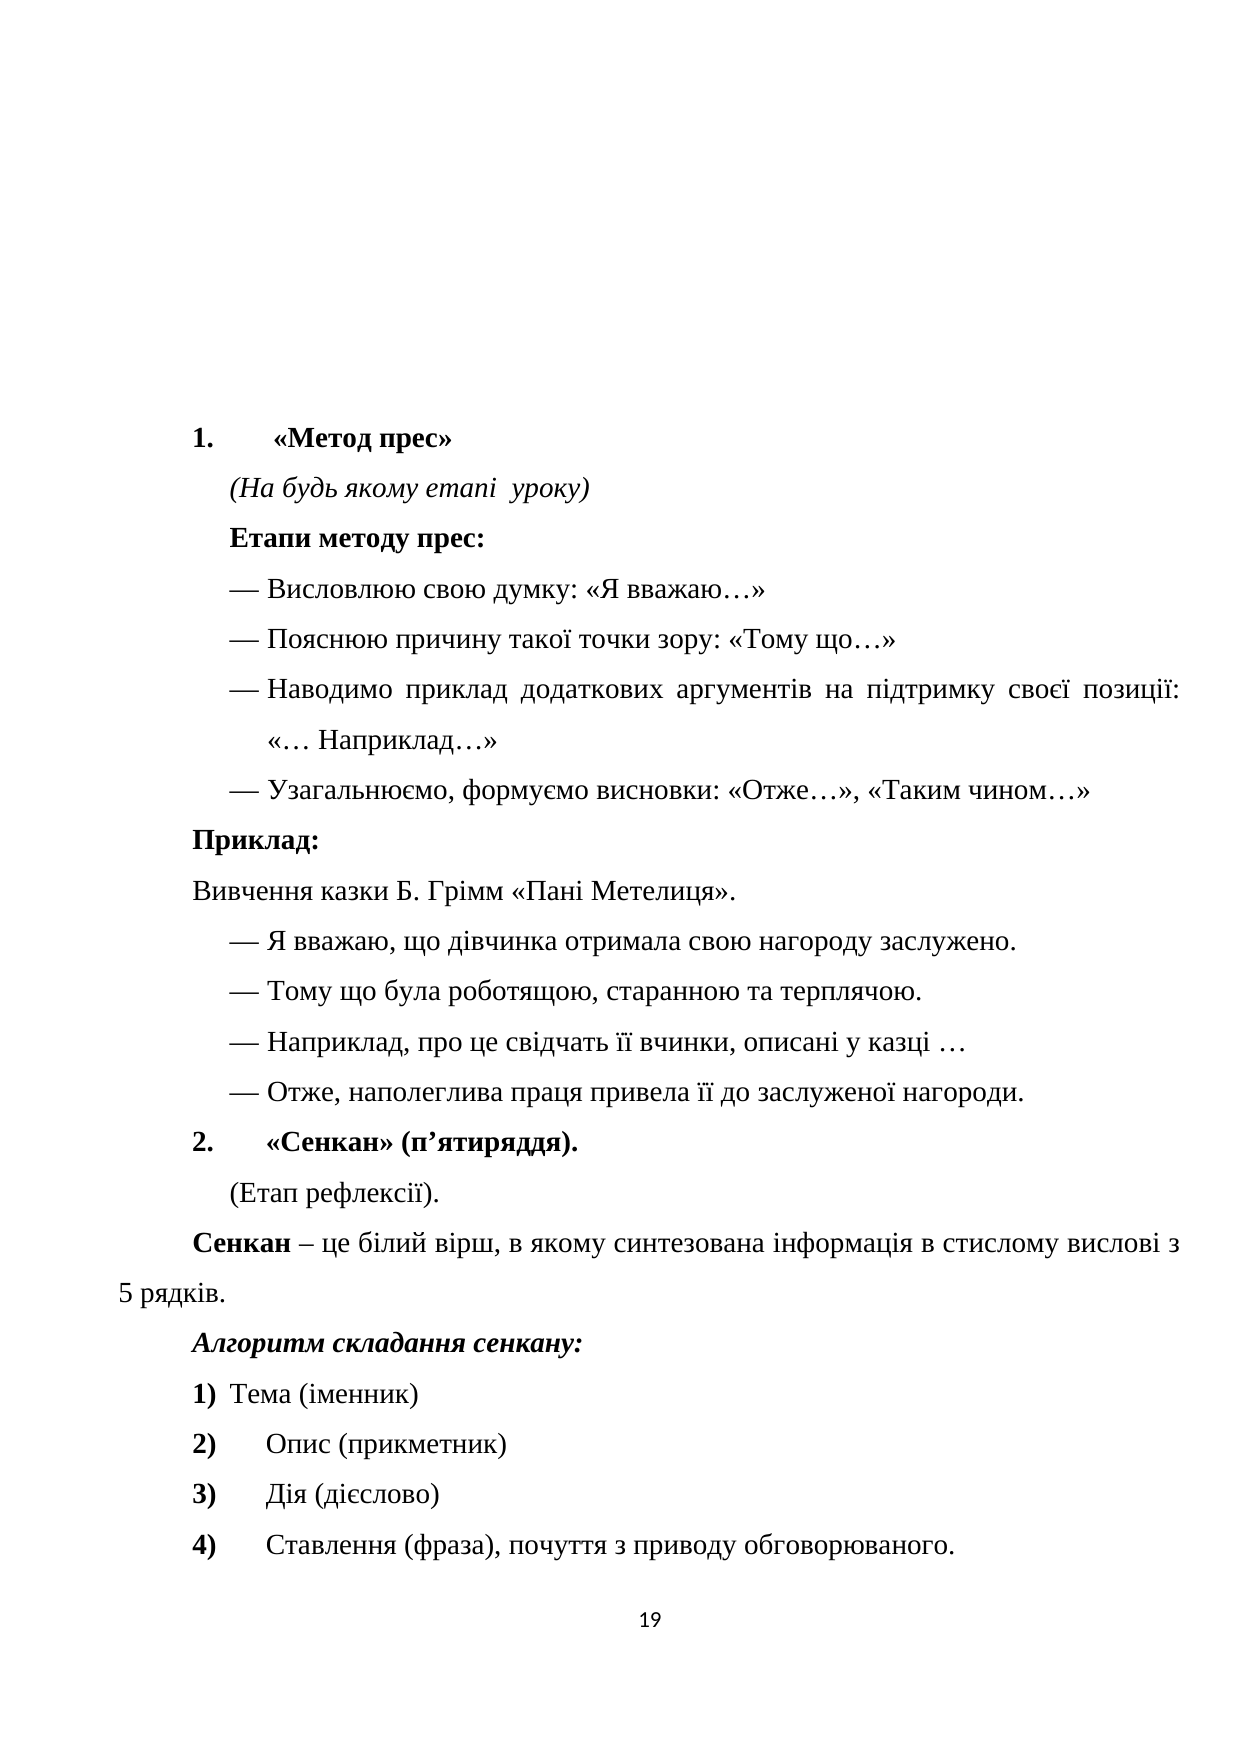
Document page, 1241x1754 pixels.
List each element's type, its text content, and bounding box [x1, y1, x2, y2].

list «Метод прес» [118, 420, 1181, 453]
list Я вважаю, що дівчинка отримала свою нагороду заслужено. [229, 923, 1181, 957]
text Етапи методу прес: [229, 521, 1181, 554]
list Висловлюю свою думку: «Я вважаю…» [229, 571, 1181, 604]
list Ставлення (фраза), почуття з приводу обговорюваного. [118, 1527, 1181, 1560]
text Алгоритм складання сенкану: [192, 1326, 1181, 1359]
list Наводимо приклад додаткових аргументів на підтримку своєї позиції: «… Наприклад…» [229, 672, 1181, 755]
list Наприклад, про це свідчать її вчинки, описані у казці … [229, 1024, 1181, 1057]
text Сенкан – це білий вірш, в якому синтезована інформація в стислому вислові з 5 рядків. [118, 1225, 1181, 1309]
text Вивчення казки Б. Грімм «Пані Метелиця». [118, 873, 1181, 906]
text (Етап рефлексії). [229, 1175, 1181, 1208]
list Узагальнюємо, формуємо висновки: «Отже…», «Таким чином…» [229, 772, 1181, 806]
list Пояснюю причину такої точки зору: «Тому що…» [229, 621, 1181, 655]
text (На будь якому етапі уроку) [229, 470, 1181, 504]
list «Сенкан» (п’ятиряддя). [118, 1124, 1181, 1158]
list Тому що була роботящою, старанною та терплячою. [229, 973, 1181, 1007]
text Приклад: [118, 822, 1181, 856]
list Дія (дієслово) [118, 1477, 1181, 1510]
list Тема (іменник) [192, 1376, 1181, 1409]
list Отже, наполеглива праця привела її до заслуженої нагороди. [229, 1074, 1181, 1108]
list Опис (прикметник) [118, 1426, 1181, 1460]
